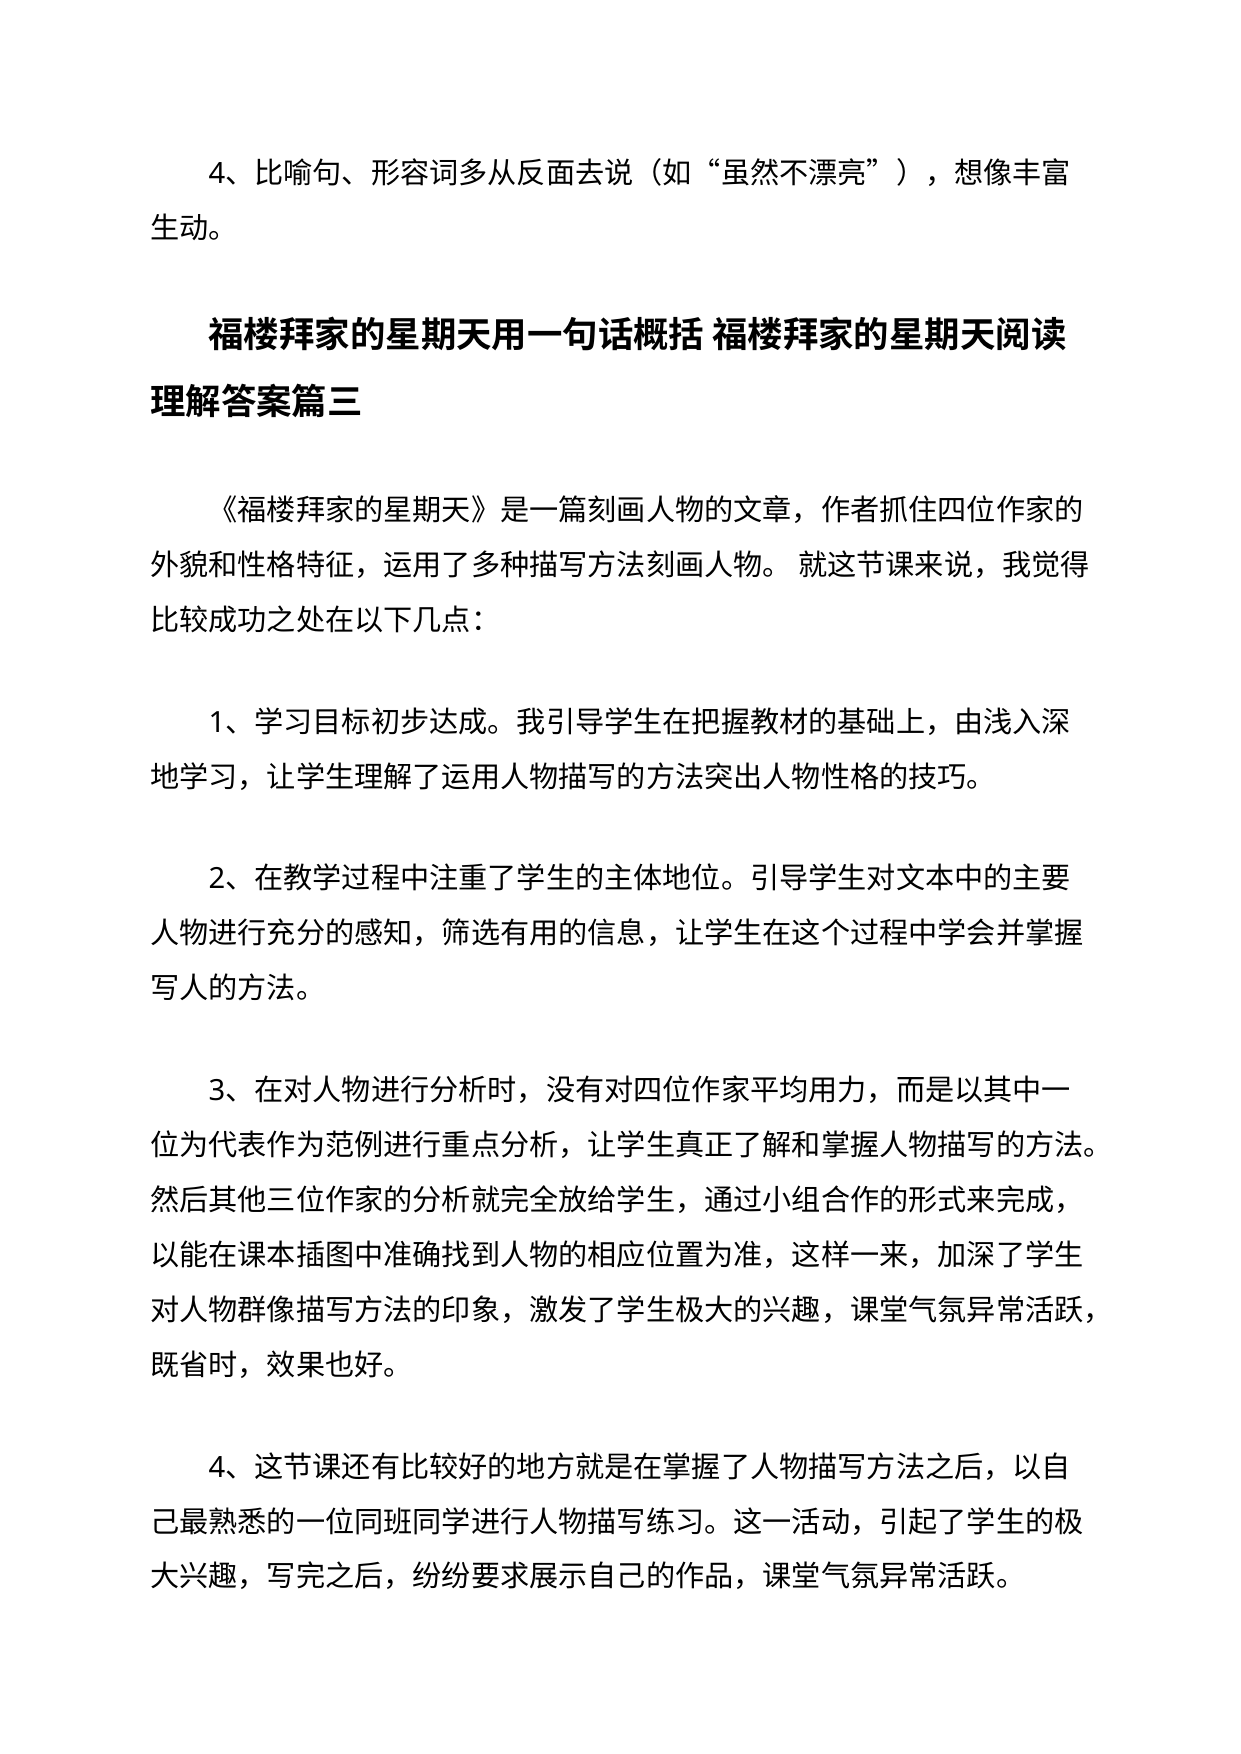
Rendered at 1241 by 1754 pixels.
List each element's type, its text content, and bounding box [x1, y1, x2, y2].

text 《福楼拜家的星期天》是一篇刻画人物的文章，作者抓住四位作家的外貌和性格特征，运用了多种描写方法刻画人物。 就这节课来说，我觉得比较成功之处在以下几点： [150, 487, 1090, 639]
text 4、比喻句、形容词多从反面去说（如“虽然不漂亮”），想像丰富生动。 [150, 150, 1090, 247]
text 福楼拜家的星期天用一句话概括 福楼拜家的星期天阅读理解答案篇三 [150, 307, 1090, 424]
text 1、学习目标初步达成。我引导学生在把握教材的基础上，由浅入深地学习，让学生理解了运用人物描写的方法突出人物性格的技巧。 [150, 698, 1090, 796]
text 3、在对人物进行分析时，没有对四位作家平均用力，而是以其中一位为代表作为范例进行重点分析，让学生真正了解和掌握人物描写的方法。然后其他三位作家的分析就完全放给学生，通过小组合作的形式来完成，以能在课本插图中准确找到人物的相应位置为准，这样一来，加深了学生对人物群像描写方法的印象，激发了学生极大的兴趣，课堂气氛异常活跃，既省时，效果也好。 [150, 1067, 1090, 1384]
text 4、这节课还有比较好的地方就是在掌握了人物描写方法之后，以自己最熟悉的一位同班同学进行人物描写练习。这一活动，引起了学生的极大兴趣，写完之后，纷纷要求展示自己的作品，课堂气氛异常活跃。 [150, 1443, 1090, 1595]
text 2、在教学过程中注重了学生的主体地位。引导学生对文本中的主要人物进行充分的感知，筛选有用的信息，让学生在这个过程中学会并掌握写人的方法。 [150, 855, 1090, 1007]
